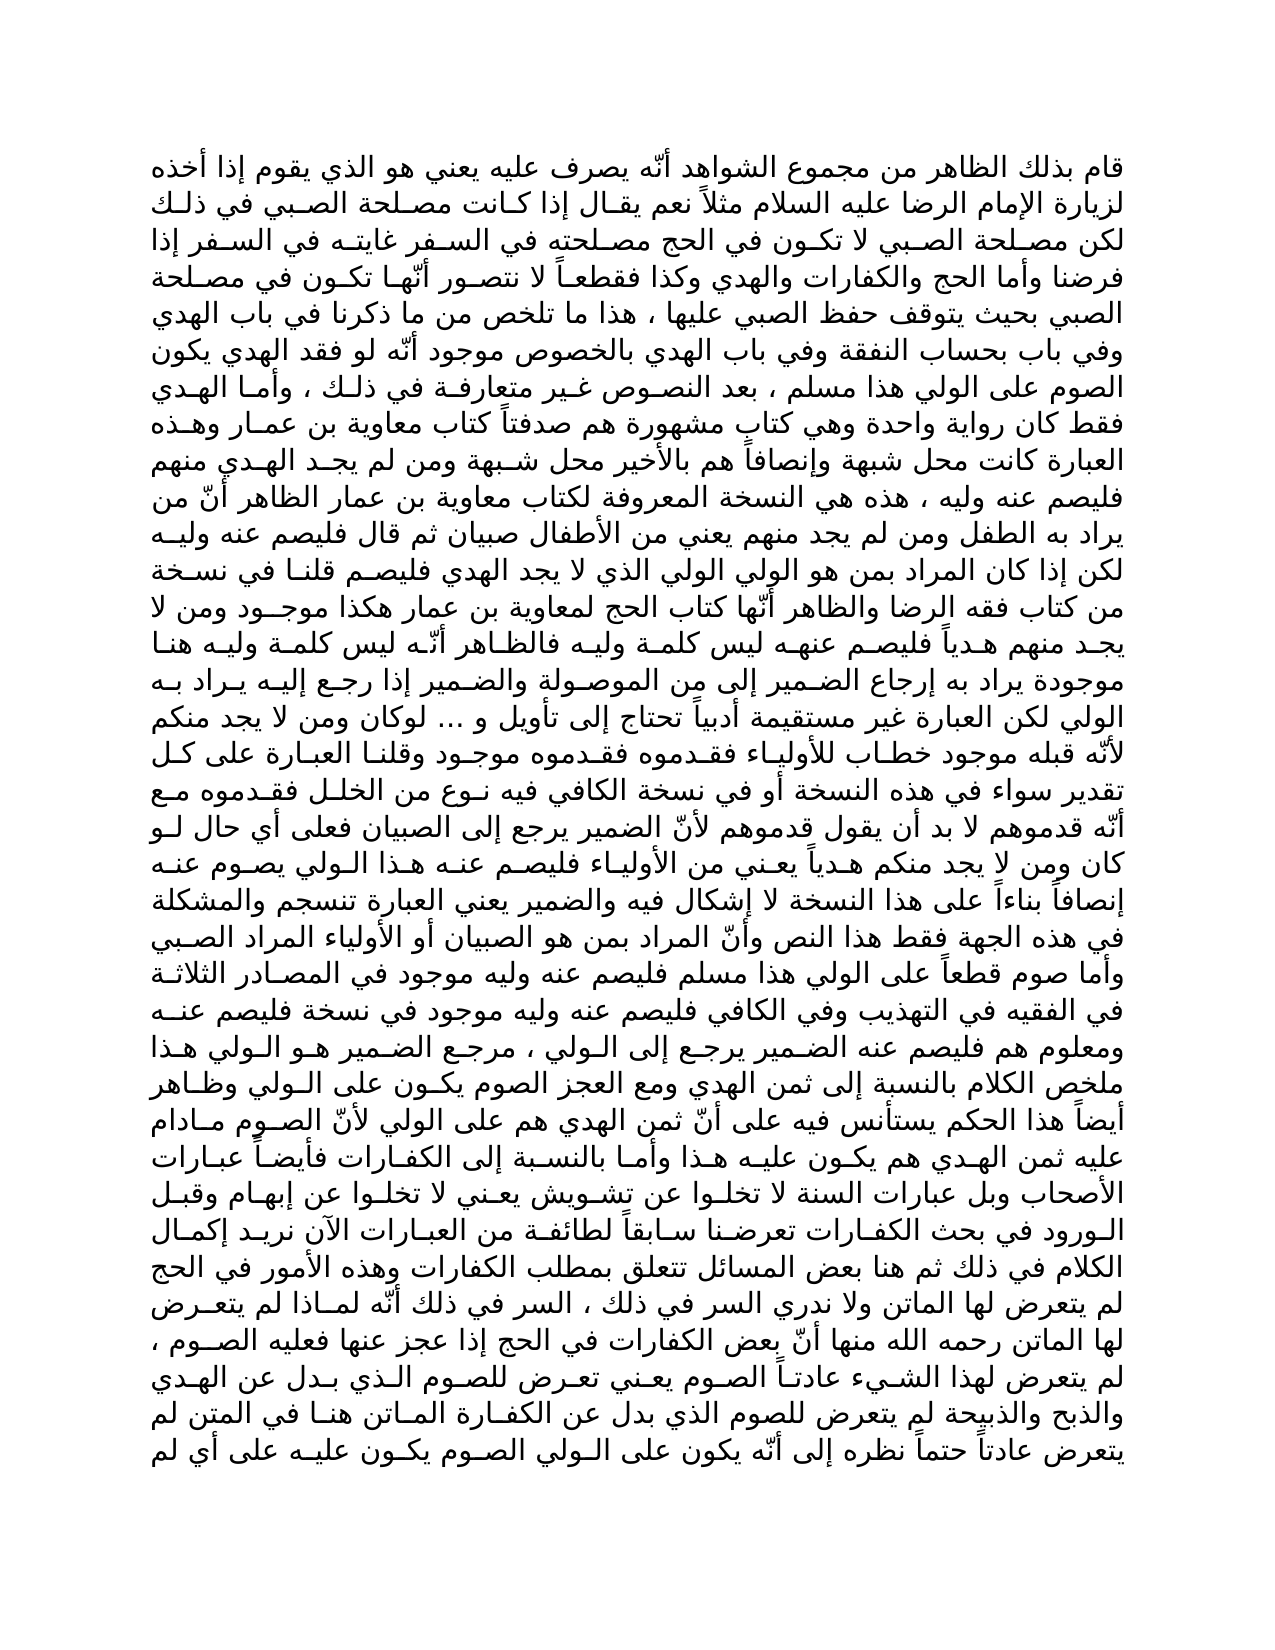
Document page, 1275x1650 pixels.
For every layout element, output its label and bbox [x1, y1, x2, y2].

text [150, 150, 1125, 1467]
